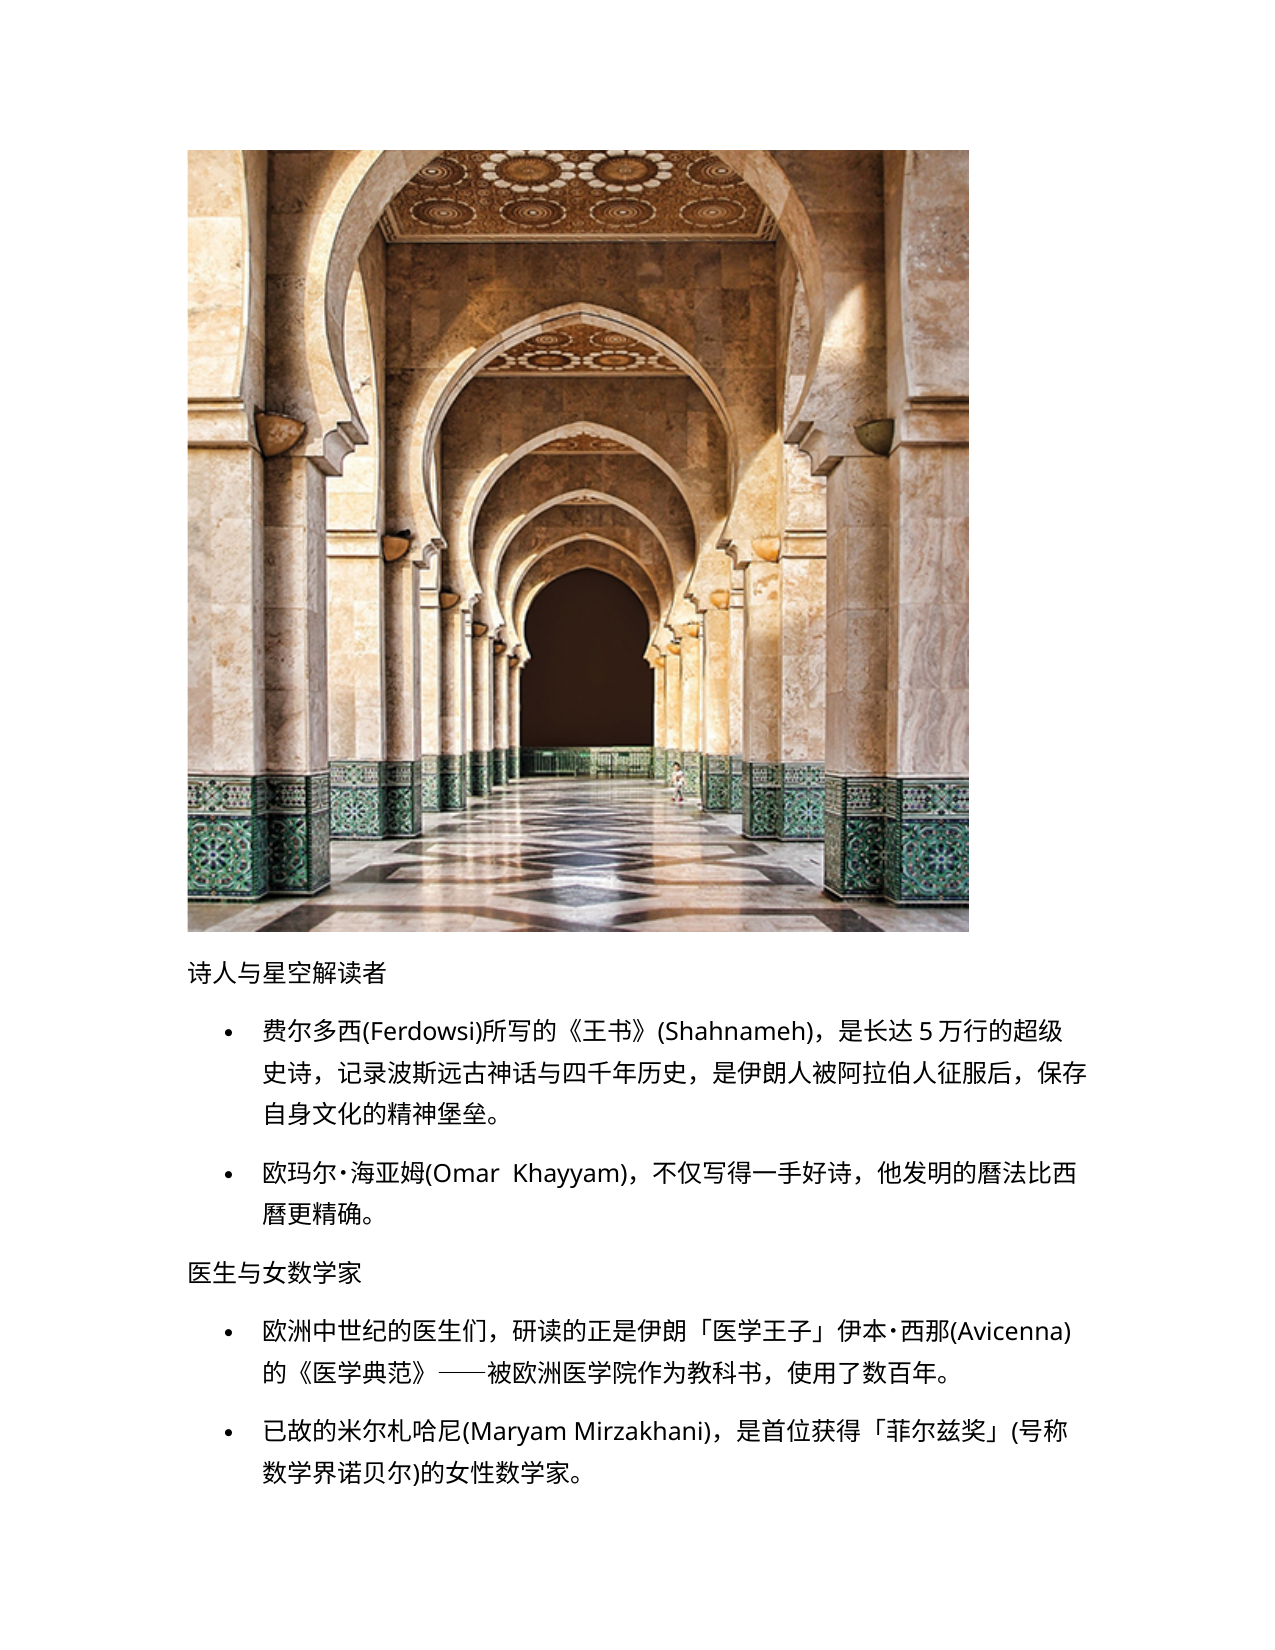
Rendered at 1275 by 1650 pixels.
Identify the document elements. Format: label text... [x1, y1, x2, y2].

list 欧玛尔˙海亚姆(Omar Khayyam)，不仅写得一手好诗，他发明的曆法比西曆更精确。 [225, 1153, 1087, 1231]
list 费尔多西(Ferdowsi)所写的《王书》(Shahnameh)，是长达5万行的超级史诗，记录波斯远古神话与四千年历史，是伊朗人被阿拉伯人征服后，保存自身文化的精神堡垒。 [225, 1011, 1087, 1131]
list 已故的米尔札哈尼(Maryam Mirzakhani)，是首位获得「菲尔兹奖」(号称数学界诺贝尔)的女性数学家。 [225, 1411, 1087, 1489]
list 欧洲中世纪的医生们，研读的正是伊朗「医学王子」伊本˙西那(Avicenna)的《医学典范》——被欧洲医学院作为教科书，使用了数百年。 [225, 1311, 1087, 1389]
picture [187, 150, 969, 932]
text 诗人与星空解读者 [187, 953, 1087, 989]
text 医生与女数学家 [187, 1253, 1087, 1289]
